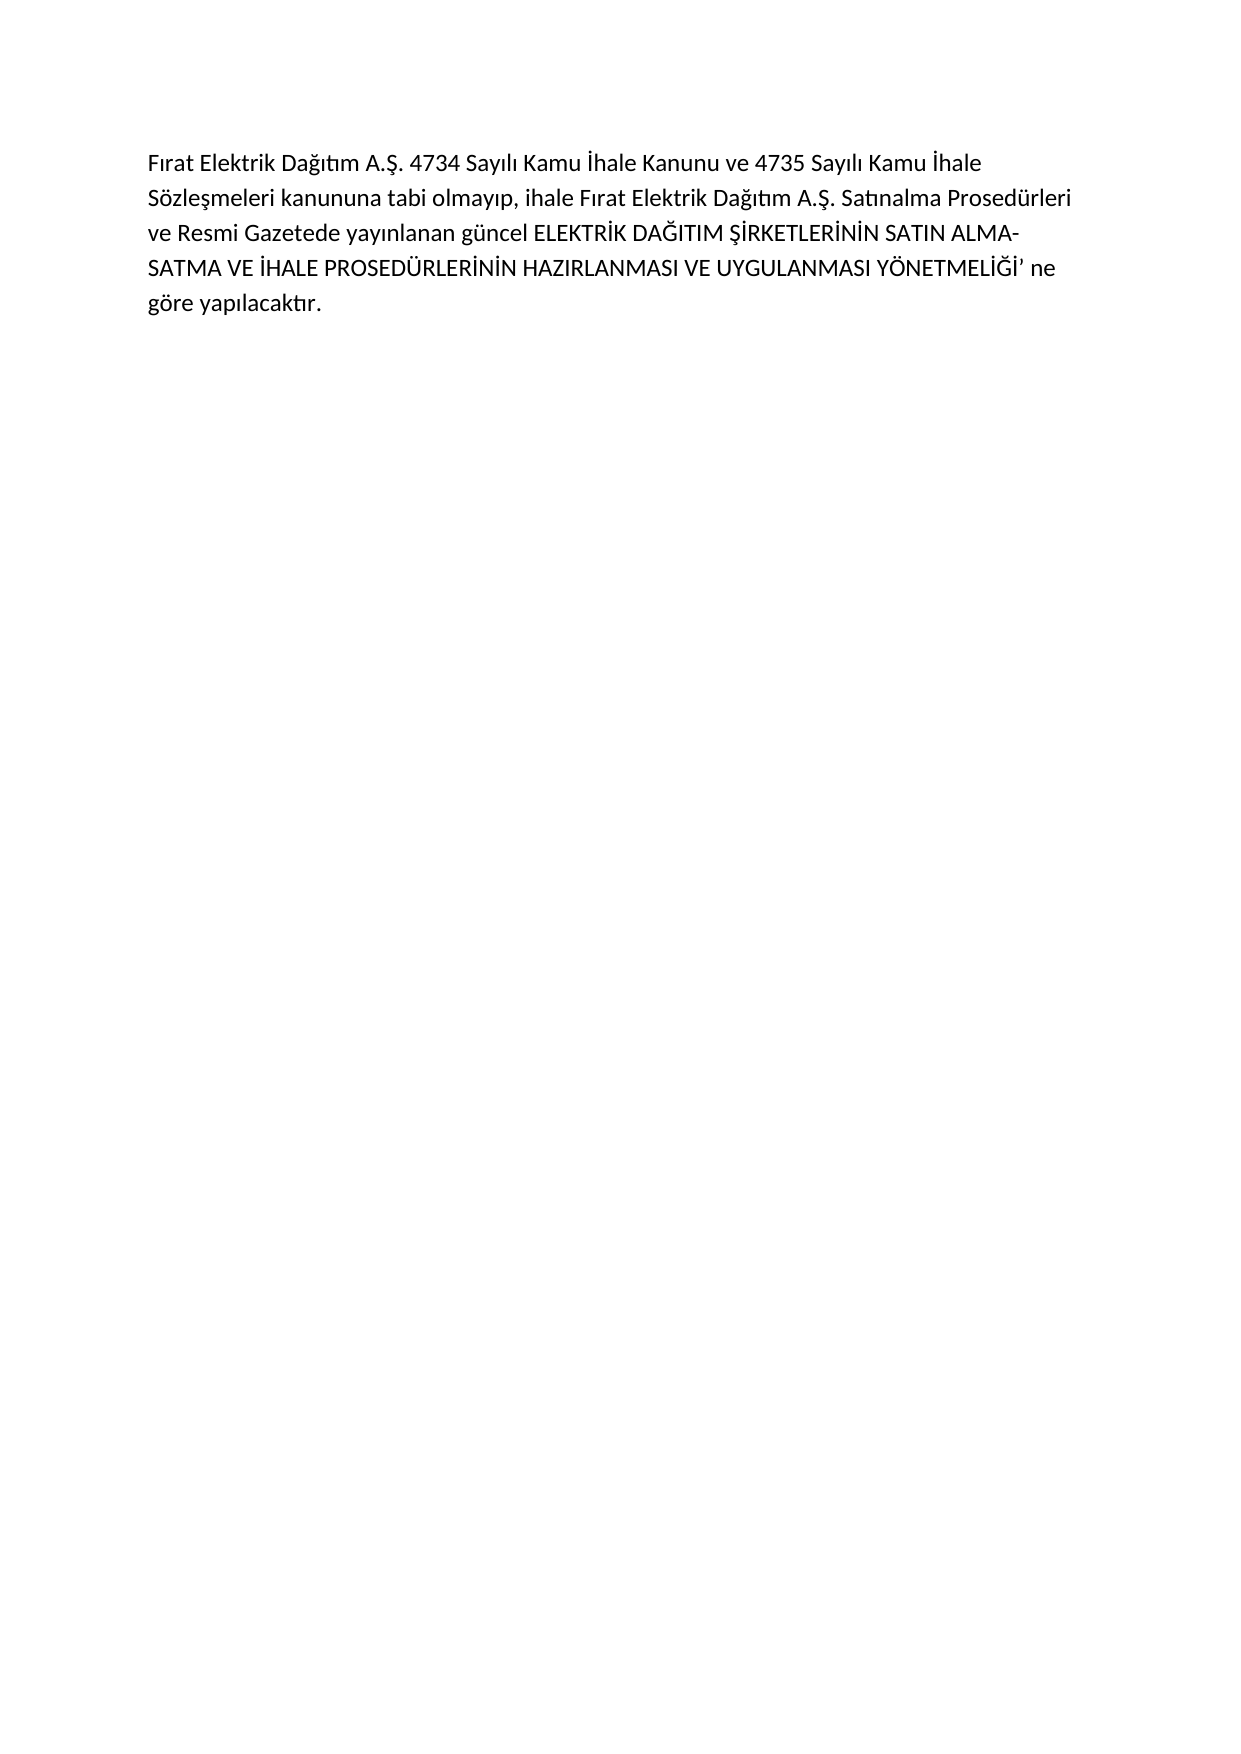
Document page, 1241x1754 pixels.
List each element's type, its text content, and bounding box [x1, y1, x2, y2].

text Fırat Elektrik Dağıtım A.Ş. 4734 Sayılı Kamu İhale Kanunu ve 4735 Sayılı Kamu İhale Sözleşmeleri kanununa tabi olmayıp, ihale Fırat Elektrik Dağıtım A.Ş. Satınalma Prosedürleri ve Resmi Gazetede yayınlanan güncel ELEKTRİK DAĞITIM ŞİRKETLERİNİN SATIN ALMA-SATMA VE İHALE PROSEDÜRLERİNİN HAZIRLANMASI VE UYGULANMASI YÖNETMELİĞİ’ ne göre yapılacaktır. [148, 148, 1093, 318]
